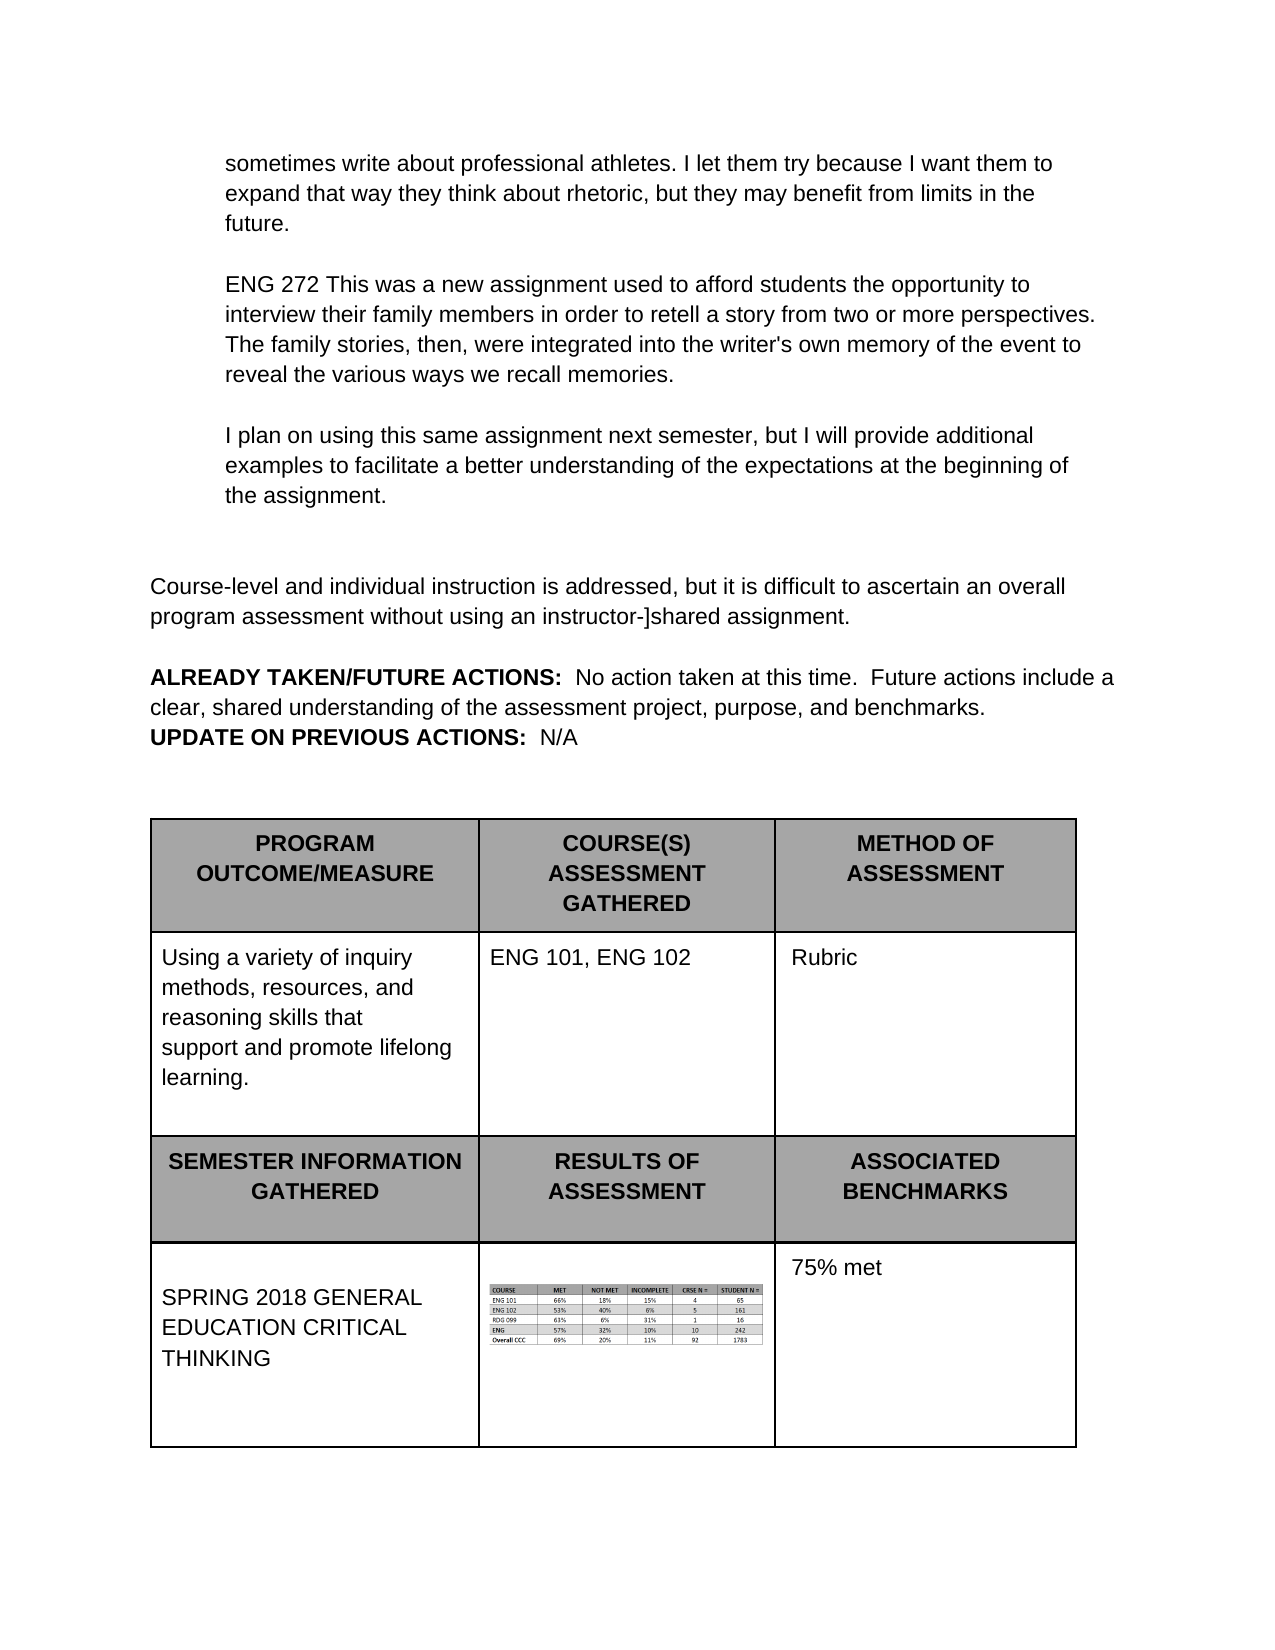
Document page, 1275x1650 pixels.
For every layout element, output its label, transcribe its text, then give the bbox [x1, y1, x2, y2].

text UPDATE ON PREVIOUS ACTIONS: N/A [150, 724, 1125, 750]
table_header METHOD OF ASSESSMENT [776, 820, 1075, 931]
text Course-level and individual instruction is addressed, but it is difficult to ascertain an overall program assessment without using an instructor-]shared assignment. [150, 573, 1125, 660]
picture [489, 1284, 763, 1345]
table_header COURSE(S) ASSESSMENT GATHERED [480, 820, 774, 931]
table_cell ASSOCIATED BENCHMARKS [776, 1137, 1075, 1241]
table_cell 75% met [776, 1244, 1075, 1446]
text ALREADY TAKEN/FUTURE ACTIONS: No action taken at this time. Future actions include a clear, shared understanding of the assessment project, purpose, and benchmarks. [150, 663, 1125, 720]
table_cell ENG 101, ENG 102 [480, 933, 774, 1135]
table_header PROGRAM OUTCOME/MEASURE [152, 820, 478, 931]
text future. [225, 210, 1125, 237]
table_cell SEMESTER INFORMATION GATHERED [152, 1137, 478, 1241]
text examples to facilitate a better understanding of the expectations at the beginning of [225, 452, 1125, 478]
text sometimes write about professional athletes. I let them try because I want them to [225, 150, 1125, 176]
text the assignment. [225, 482, 1125, 509]
text expand that way they think about rhetoric, but they may benefit from limits in the [225, 180, 1125, 207]
text ENG 272 This was a new assignment used to afford students the opportunity to interview their family members in order to retell a story from two or more perspectives. The family stories, then, were integrated into the writer's own memory of the event to reveal the various ways we recall memories. [225, 271, 1125, 388]
table_cell [480, 1244, 774, 1446]
text I plan on using this same assignment next semester, but I will provide additional [225, 422, 1125, 448]
table_cell Using a variety of inquiry methods, resources, and reasoning skills that support and promote lifelong learning. [152, 933, 478, 1135]
table_cell SPRING 2018 GENERAL EDUCATION CRITICAL THINKING [152, 1244, 478, 1446]
table_cell Rubric [776, 933, 1075, 1135]
table_cell RESULTS OF ASSESSMENT [480, 1137, 774, 1241]
